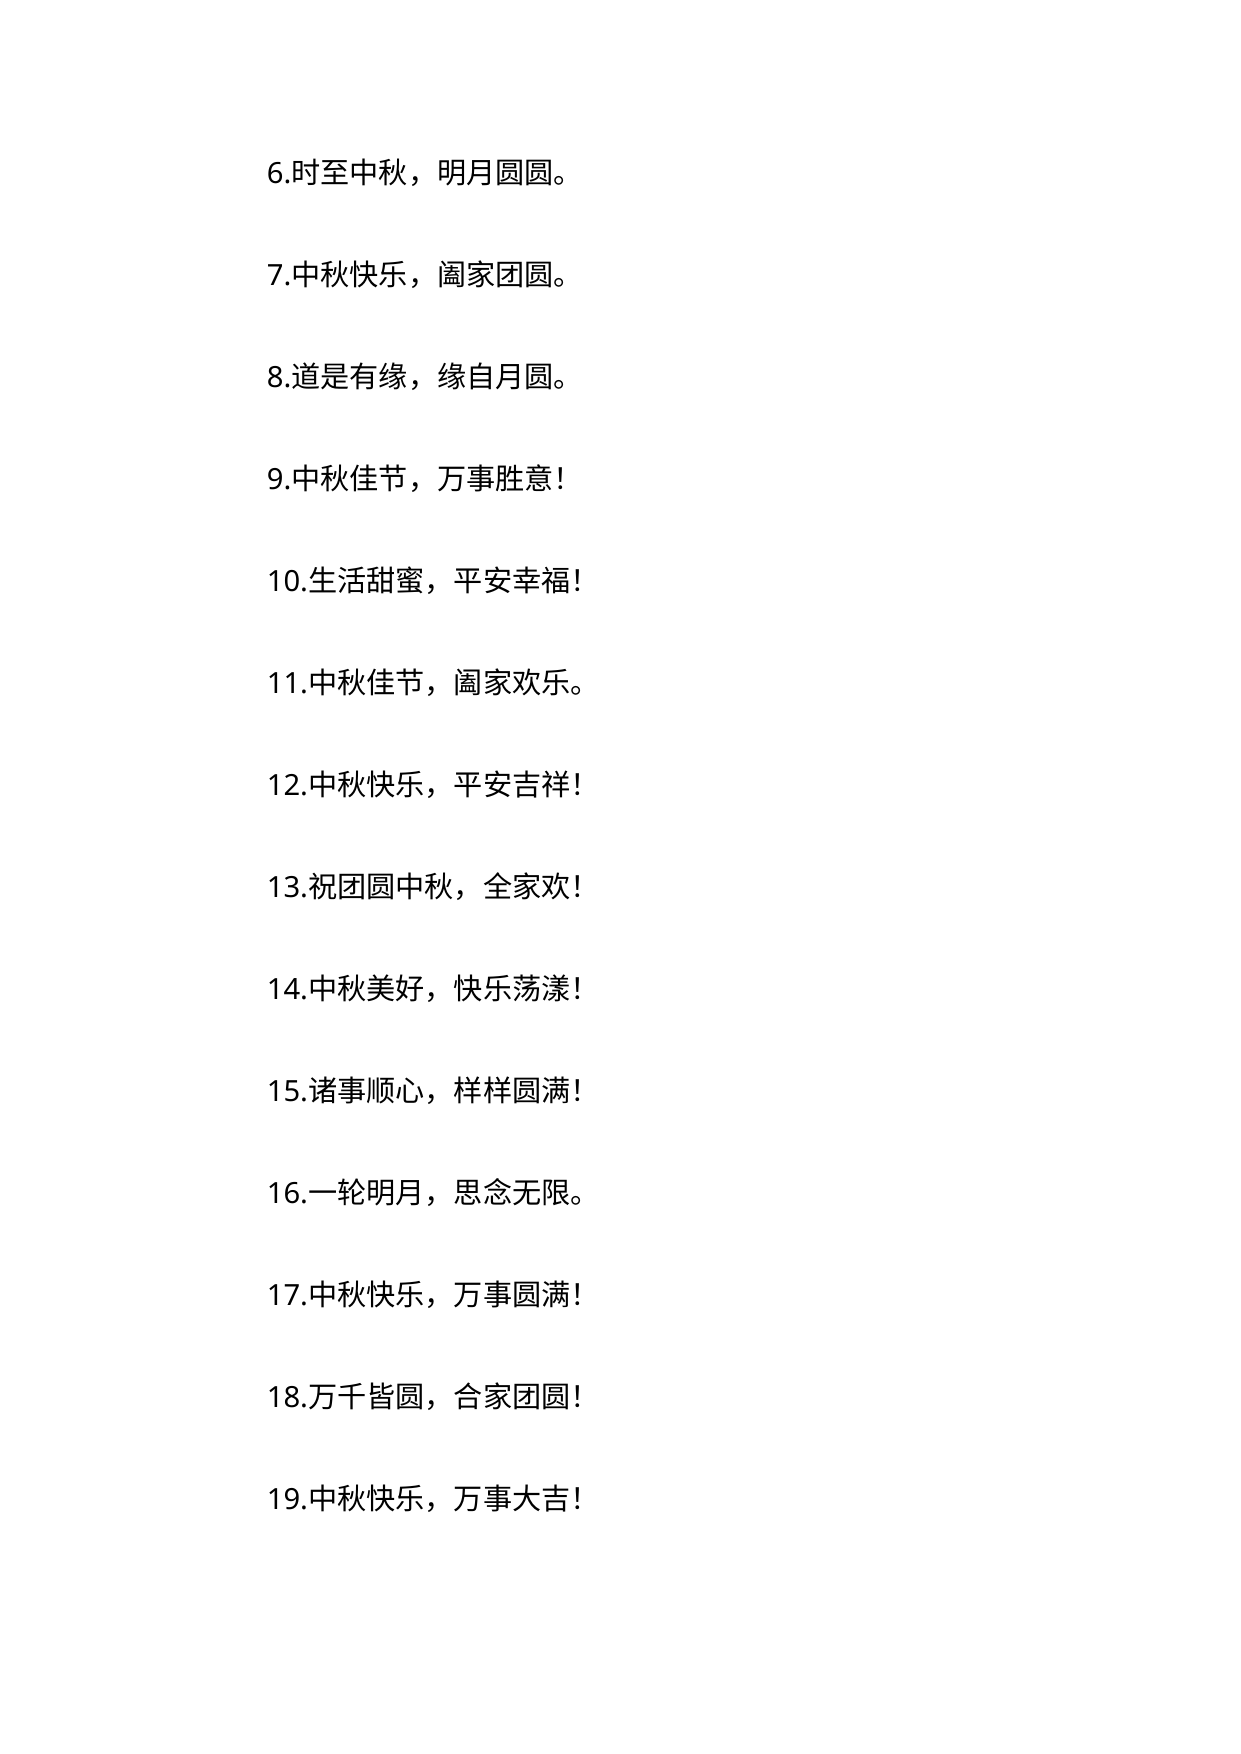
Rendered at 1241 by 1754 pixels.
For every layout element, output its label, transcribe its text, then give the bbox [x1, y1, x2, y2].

text 10.生活甜蜜，平安幸福！ [150, 558, 1090, 600]
text 19.中秋快乐，万事大吉！ [150, 1476, 1090, 1518]
text 8.道是有缘，缘自月圆。 [150, 354, 1090, 396]
text 12.中秋快乐，平安吉祥！ [150, 762, 1090, 804]
text 9.中秋佳节，万事胜意！ [150, 456, 1090, 498]
text 6.时至中秋，明月圆圆。 [150, 150, 1090, 192]
text 11.中秋佳节，阖家欢乐。 [150, 660, 1090, 702]
text 16.一轮明月，思念无限。 [150, 1170, 1090, 1212]
text 14.中秋美好，快乐荡漾！ [150, 966, 1090, 1008]
text 13.祝团圆中秋，全家欢！ [150, 864, 1090, 906]
text 17.中秋快乐，万事圆满！ [150, 1272, 1090, 1314]
text 18.万千皆圆，合家团圆！ [150, 1374, 1090, 1416]
text 7.中秋快乐，阖家团圆。 [150, 252, 1090, 294]
text 15.诸事顺心，样样圆满！ [150, 1068, 1090, 1110]
